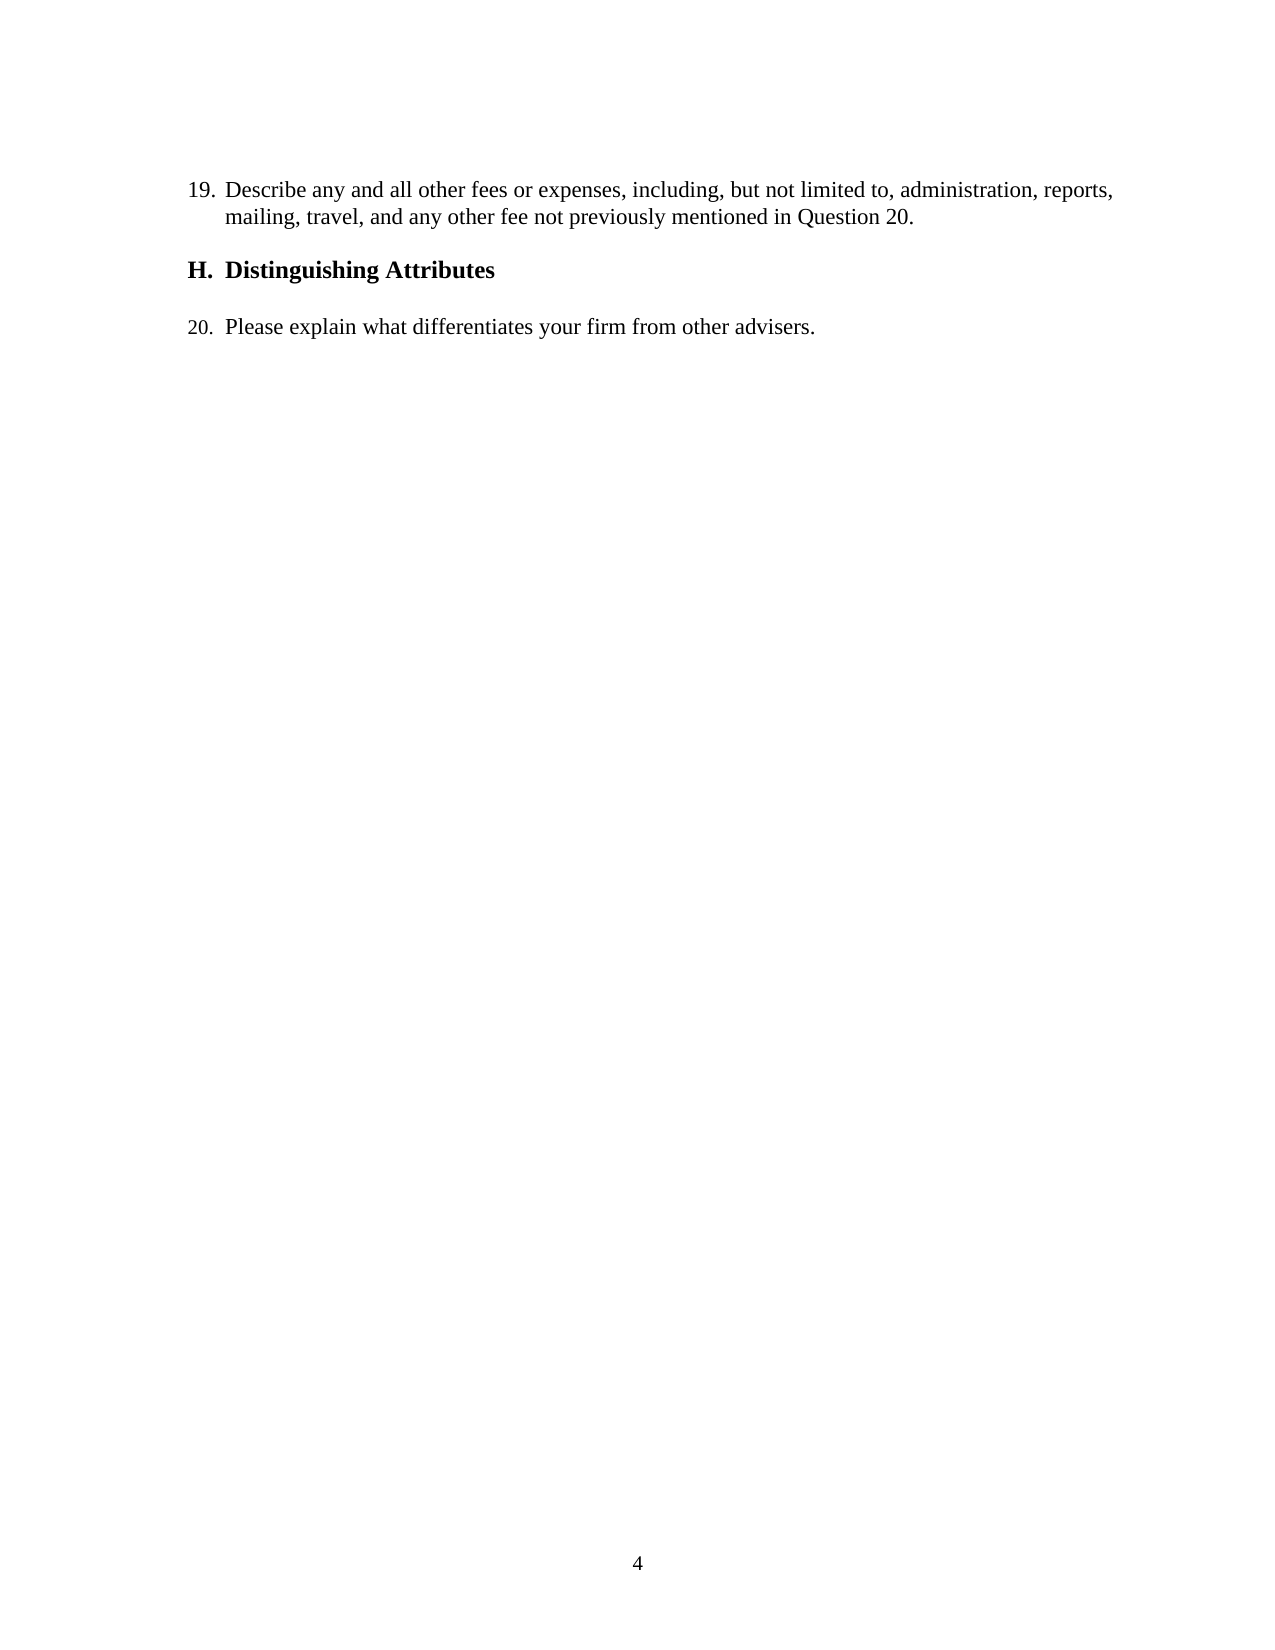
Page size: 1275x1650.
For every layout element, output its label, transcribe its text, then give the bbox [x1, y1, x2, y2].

list Please explain what differentiates your firm from other advisers. [187, 313, 1125, 339]
list Describe any and all other fees or expenses, including, but not limited to, administration, reports, mailing, travel, and any other fee not previously mentioned in Question 20. [187, 176, 1125, 229]
list Distinguishing Attributes [187, 255, 1125, 284]
